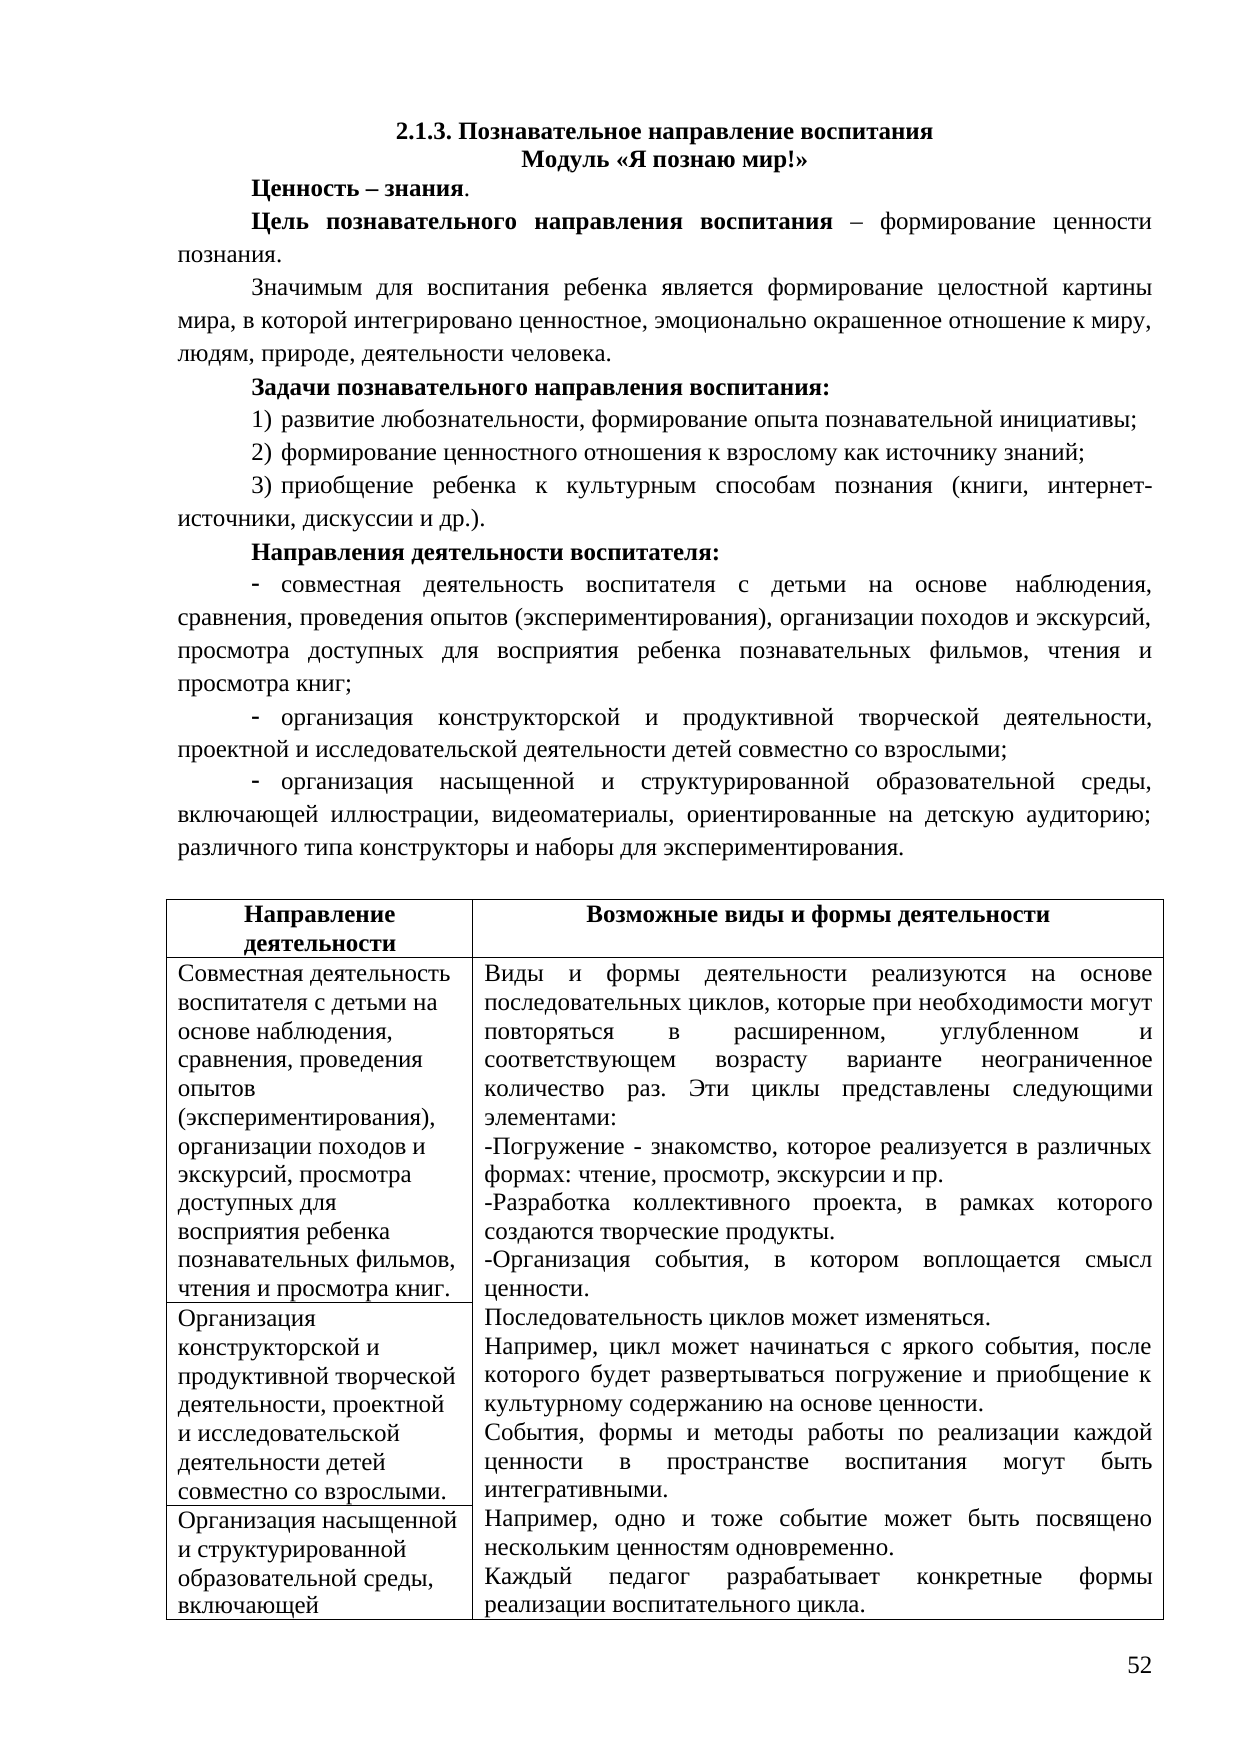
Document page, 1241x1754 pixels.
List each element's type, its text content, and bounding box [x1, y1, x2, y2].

table_header Направление деятельности [167, 900, 472, 957]
table_cell Организация насыщенной и структурированной образовательной среды, включающей [167, 1506, 472, 1619]
list развитие любознательности, формирование опыта познавательной инициативы; [251, 404, 1209, 433]
text Цель познавательного направления воспитания – формирование ценности познания. [177, 206, 1152, 268]
list приобщение ребенка к культурным способам познания (книги, интернет- источники, дискуссии и др.). [177, 471, 1152, 532]
subtitle Познавательное направление воспитания Модуль «Я познаю мир!» [396, 116, 933, 173]
table_cell Совместная деятельность воспитателя с детьми на основе наблюдения, сравнения, проведения опытов (экспериментирования), организации походов и экскурсий, просмотра доступных для восприятия ребенка познавательных фильмов, чтения и просмотра книг. [167, 958, 472, 1302]
table_cell Организация конструкторской и продуктивной творческой деятельности, проектной и исследовательской деятельности детей совместно со взрослыми. [167, 1303, 472, 1504]
list совместная деятельность воспитателя с детьми на основе наблюдения, сравнения, проведения опытов (экспериментирования), организации походов и экскурсий, просмотра доступных для восприятия ребенка познавательных фильмов, чтения и просмотра книг; [177, 569, 1152, 697]
subtitle Задачи познавательного направления воспитания: [251, 372, 1209, 401]
table_cell Виды и формы деятельности реализуются на основе последовательных циклов, которые при необходимости могут повторяться в расширенном, углубленном и соответствующем возрасту варианте неограниченное количество раз. Эти циклы представлены следующими элементами: -Погружение - знакомство, которое реализуется в различных формах: чтение, просмотр, экскурсии и пр. -Разработка коллективного проекта, в рамках которого создаются творческие продукты. -Организация события, в котором воплощается смысл ценности. Последовательность циклов может изменяться. Например, цикл может начинаться с яркого события, после которого будет развертываться погружение и приобщение к культурному содержанию на основе ценности. События, формы и методы работы по реализации каждой ценности в пространстве воспитания могут быть интегративными. Например, одно и тоже событие может быть посвящено нескольким ценностям одновременно. Каждый педагог разрабатывает конкретные формы реализации воспитательного цикла. [473, 958, 1163, 1619]
text Значимым для воспитания ребенка является формирование целостной картины мира, в которой интегрировано ценностное, эмоционально окрашенное отношение к миру, людям, природе, деятельности человека. [177, 272, 1152, 367]
list организация конструкторской и продуктивной творческой деятельности, проектной и исследовательской деятельности детей совместно со взрослыми; [177, 702, 1152, 763]
table_header Возможные виды и формы деятельности [473, 900, 1163, 957]
subtitle Направления деятельности воспитателя: [251, 537, 1209, 566]
list организация насыщенной и структурированной образовательной среды, включающей иллюстрации, видеоматериалы, ориентированные на детскую аудиторию; различного типа конструкторы и наборы для экспериментирования. [177, 766, 1152, 861]
list формирование ценностного отношения к взрослому как источнику знаний; [251, 437, 1209, 466]
text Ценность – знания. [251, 173, 1209, 202]
